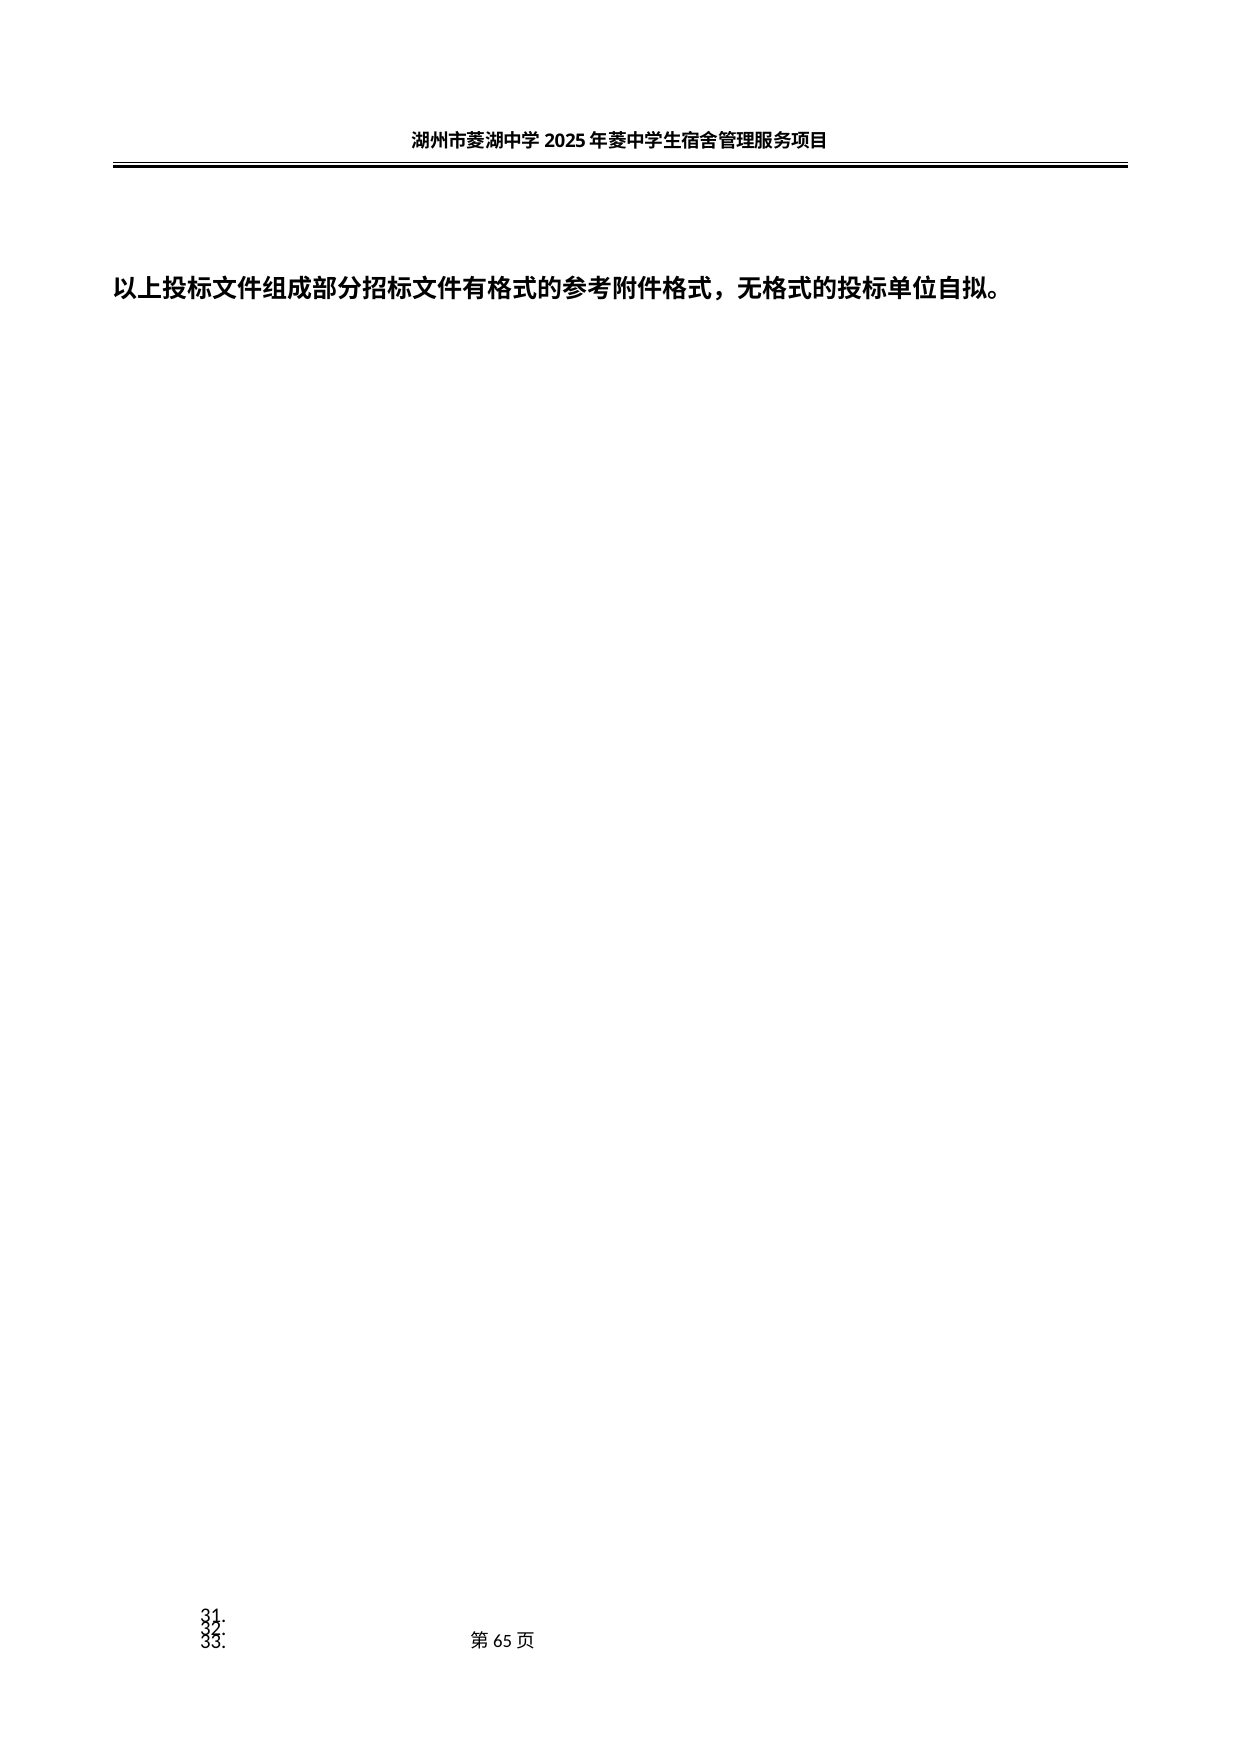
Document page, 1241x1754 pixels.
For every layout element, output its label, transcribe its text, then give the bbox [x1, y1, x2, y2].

text 以上投标文件组成部分招标文件有格式的参考附件格式，无格式的投标单位自拟。 [112, 271, 1128, 304]
